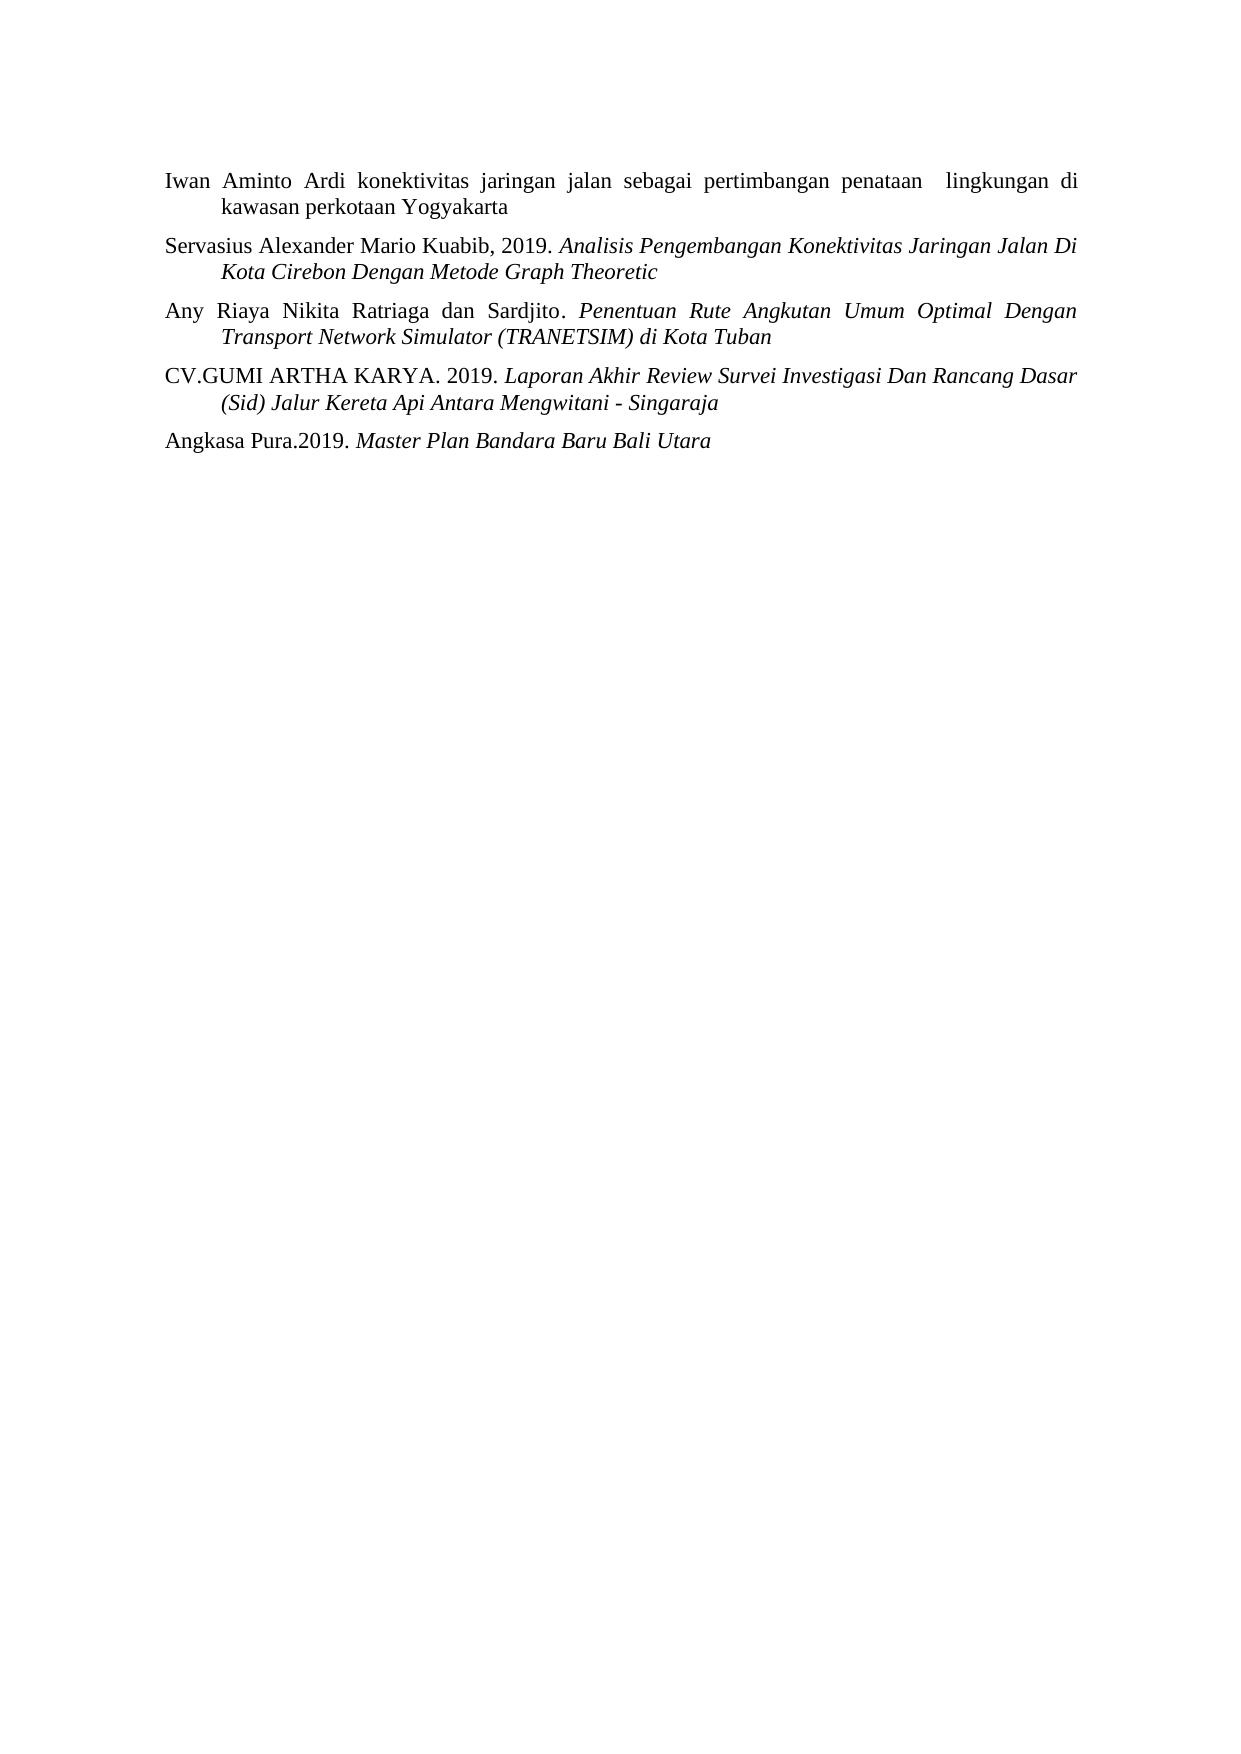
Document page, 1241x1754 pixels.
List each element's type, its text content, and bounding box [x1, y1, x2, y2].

text Servasius Alexander Mario Kuabib, 2019. Analisis Pengembangan Konektivitas Jaringan Jalan Di Kota Cirebon Dengan Metode Graph Theoretic [164, 232, 1080, 284]
text Any Riaya Nikita Ratriaga dan Sardjito. Penentuan Rute Angkutan Umum Optimal Dengan Transport Network Simulator (TRANETSIM) di Kota Tuban [164, 297, 1080, 350]
text Iwan Aminto Ardi konektivitas jaringan jalan sebagai pertimbangan penataan lingkungan di kawasan perkotaan Yogyakarta [164, 167, 1080, 219]
text CV.GUMI ARTHA KARYA. 2019. Laporan Akhir Review Survei Investigasi Dan Rancang Dasar (Sid) Jalur Kereta Api Antara Mengwitani - Singaraja [164, 362, 1080, 415]
text Angkasa Pura.2019. Master Plan Bandara Baru Bali Utara [164, 427, 1080, 454]
